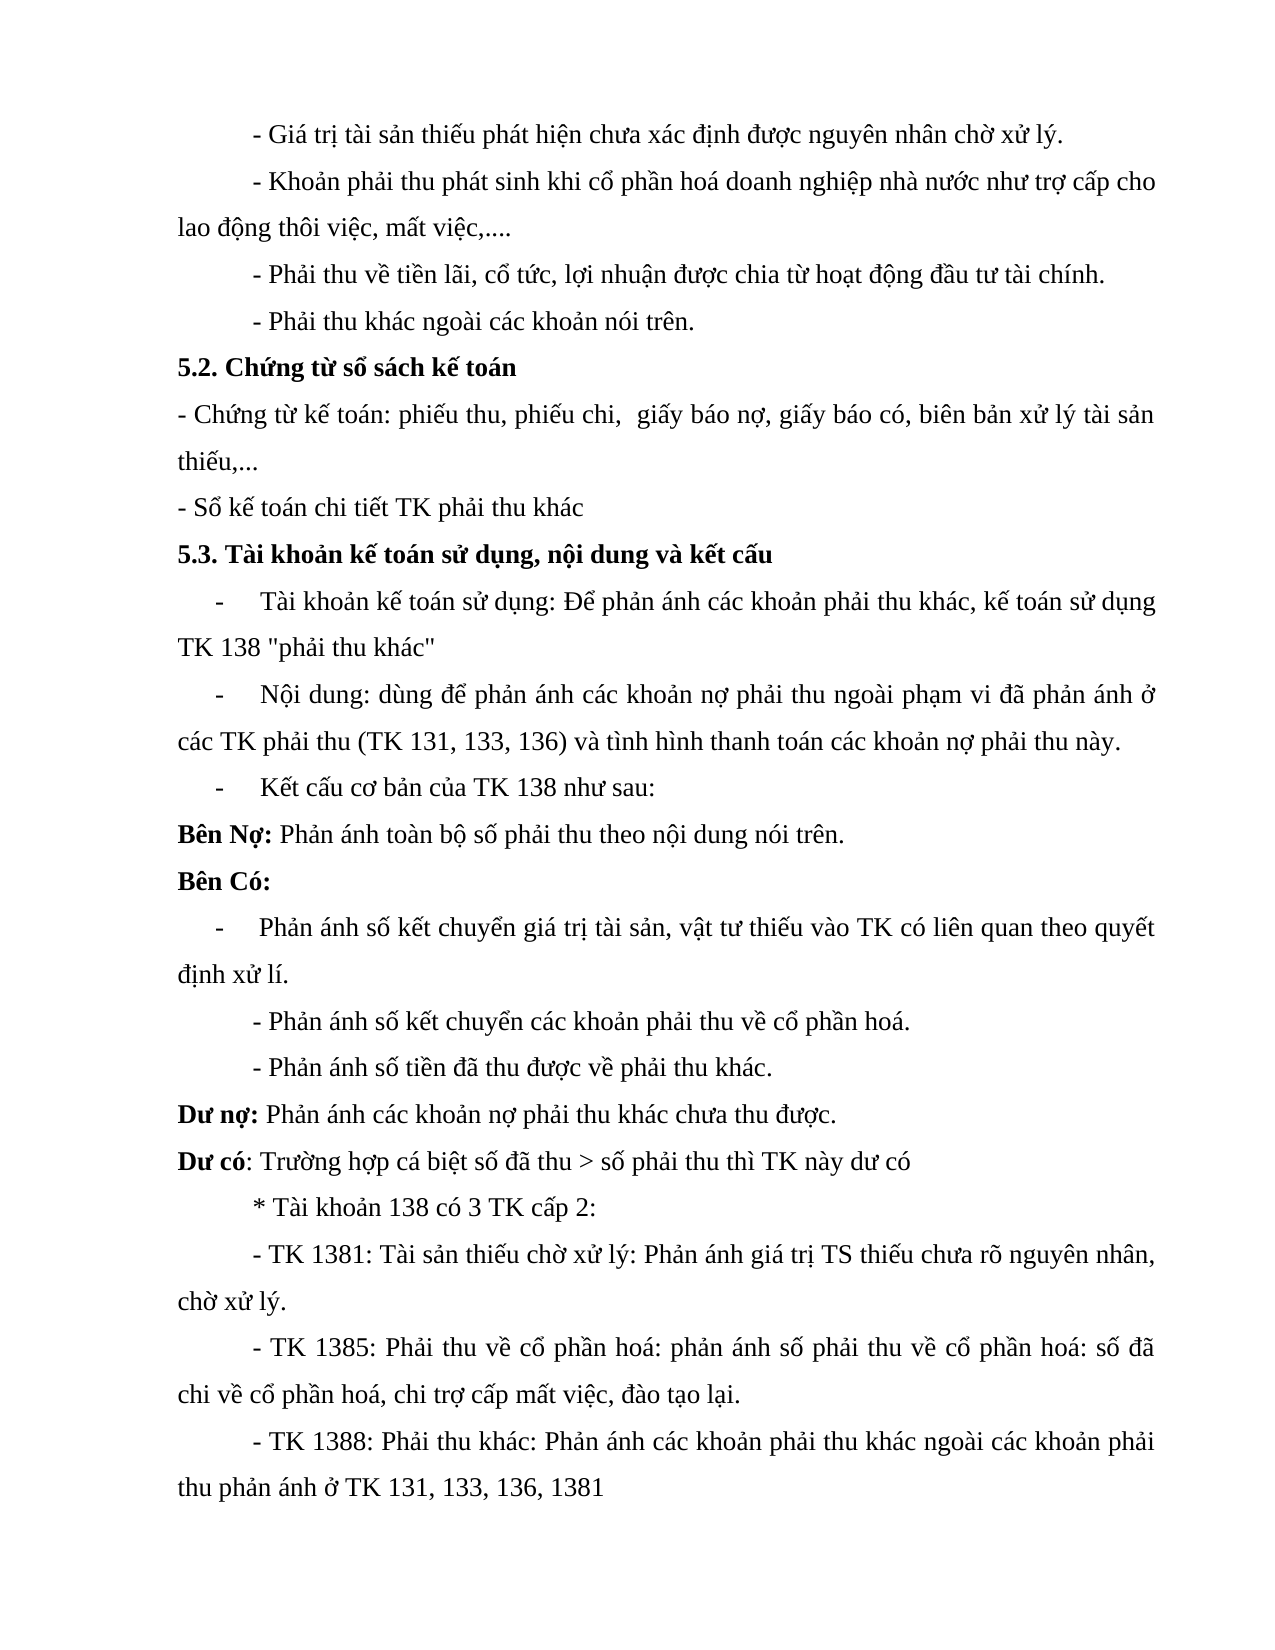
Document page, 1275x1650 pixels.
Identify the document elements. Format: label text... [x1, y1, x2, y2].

text Dư nợ: Phản ánh các khoản nợ phải thu khác chưa thu được. [177, 1098, 1157, 1129]
text * Tài khoản 138 có 3 TK cấp 2: [177, 1191, 1157, 1223]
list Kết cấu cơ bản của TK 138 như sau: [177, 771, 1157, 803]
subtitle 5.2. Chứng từ sổ sách kế toán [177, 351, 1157, 383]
list Phản ánh số kết chuyển giá trị tài sản, vật tư thiếu vào TK có liên quan theo quyết định xử lí. [177, 911, 1157, 989]
text Bên Có: [177, 865, 1157, 896]
text - Phải thu khác ngoài các khoản nói trên. [177, 305, 1157, 336]
text - Giá trị tài sản thiếu phát hiện chưa xác định được nguyên nhân chờ xử lý. [177, 118, 1157, 149]
text - Phản ánh số tiền đã thu được về phải thu khác. [177, 1051, 1157, 1083]
list Tài khoản kế toán sử dụng: Để phản ánh các khoản phải thu khác, kế toán sử dụng TK 138 "phải thu khác" [177, 585, 1157, 663]
text Dư có: Trường hợp cá biệt số đã thu > số phải thu thì TK này dư có [177, 1145, 1157, 1176]
text - TK 1381: Tài sản thiếu chờ xử lý: Phản ánh giá trị TS thiếu chưa rõ nguyên nhân, chờ xử lý. [177, 1238, 1157, 1316]
text - Sổ kế toán chi tiết TK phải thu khác [177, 491, 1157, 523]
text - Phải thu về tiền lãi, cổ tức, lợi nhuận được chia từ hoạt động đầu tư tài chính. [177, 258, 1157, 289]
text - Chứng từ kế toán: phiếu thu, phiếu chi, giấy báo nợ, giấy báo có, biên bản xử lý tài sản thiếu,... [177, 398, 1157, 476]
text - Phản ánh số kết chuyển các khoản phải thu về cổ phần hoá. [177, 1005, 1157, 1036]
text Bên Nợ: Phản ánh toàn bộ số phải thu theo nội dung nói trên. [177, 818, 1157, 849]
text - Khoản phải thu phát sinh khi cổ phần hoá doanh nghiệp nhà nước như trợ cấp cho lao động thôi việc, mất việc,.... [177, 165, 1157, 243]
subtitle 5.3. Tài khoản kế toán sử dụng, nội dung và kết cấu [177, 538, 1157, 569]
text - TK 1385: Phải thu về cổ phần hoá: phản ánh số phải thu về cổ phần hoá: số đã chi về cổ phần hoá, chi trợ cấp mất việc, đào tạo lại. [177, 1331, 1157, 1409]
text - TK 1388: Phải thu khác: Phản ánh các khoản phải thu khác ngoài các khoản phải thu phản ánh ở TK 131, 133, 136, 1381 [177, 1425, 1157, 1503]
list Nội dung: dùng để phản ánh các khoản nợ phải thu ngoài phạm vi đã phản ánh ở các TK phải thu (TK 131, 133, 136) và tình hình thanh toán các khoản nợ phải thu này. [177, 678, 1157, 756]
